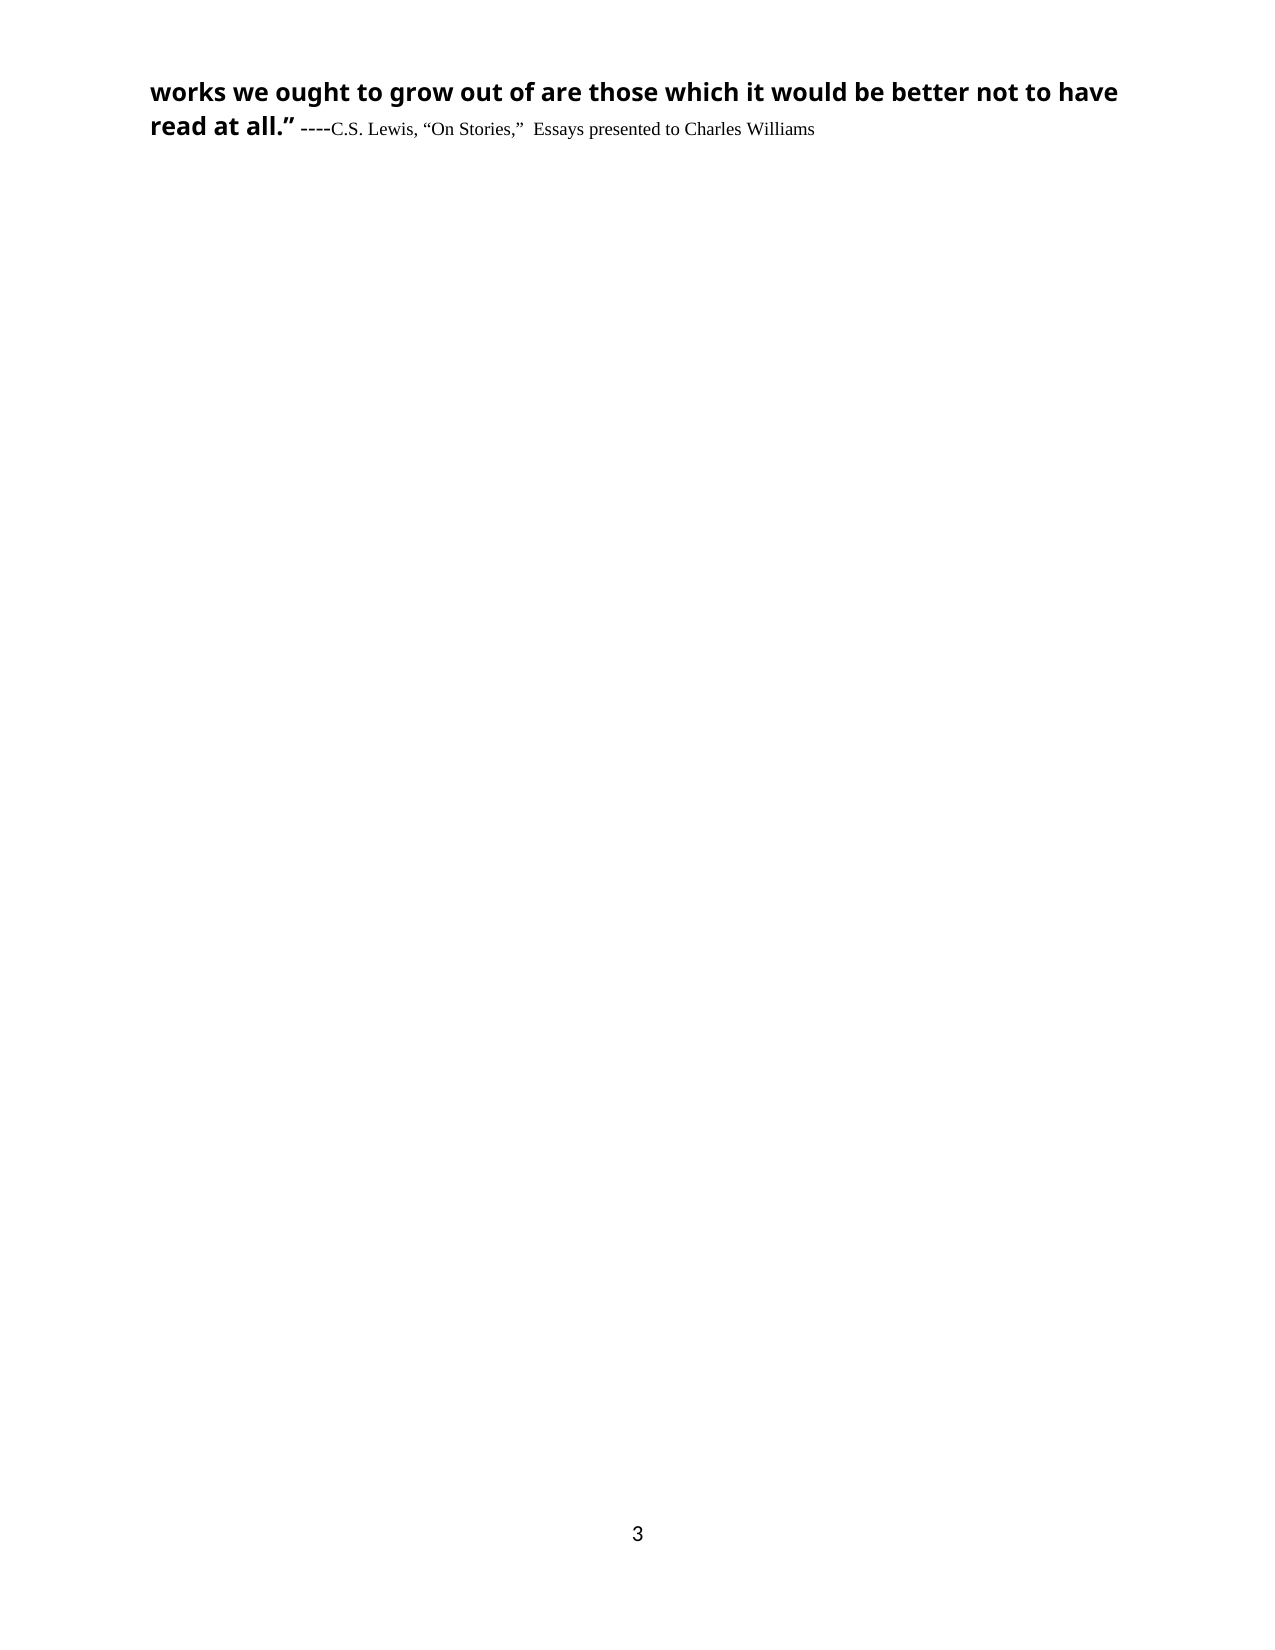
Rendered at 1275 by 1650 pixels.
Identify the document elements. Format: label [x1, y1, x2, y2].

text [150, 75, 1125, 143]
